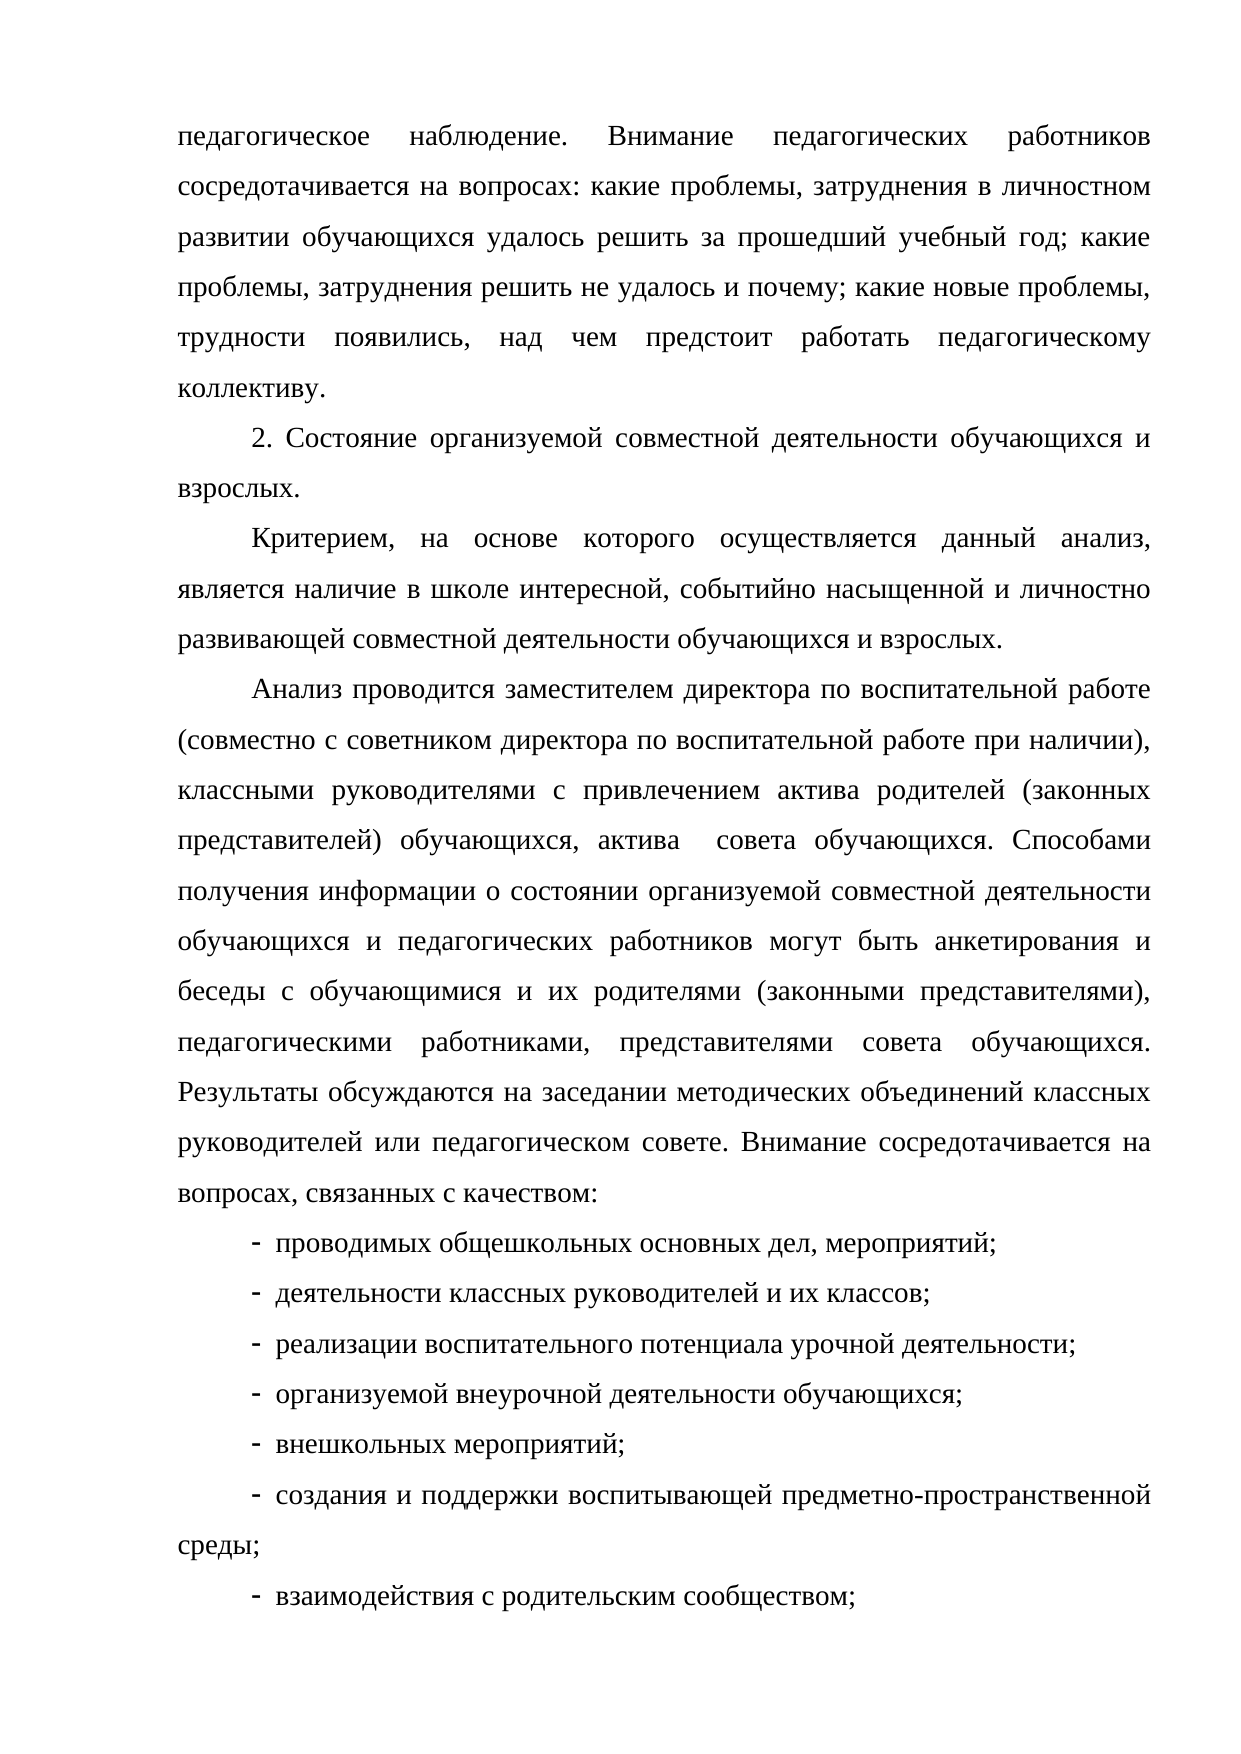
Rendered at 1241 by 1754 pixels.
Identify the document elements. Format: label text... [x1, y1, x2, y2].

list создания и поддержки воспитывающей предметно-пространственной среды; [177, 1477, 1152, 1561]
text 2. Состояние организуемой совместной деятельности обучающихся и взрослых. [177, 420, 1152, 504]
list реализации воспитательного потенциала урочной деятельности; [177, 1326, 1152, 1359]
text Критерием, на основе которого осуществляется данный анализ, является наличие в школе интересной, событийно насыщенной и личностно развивающей совместной деятельности обучающихся и взрослых. [177, 521, 1152, 655]
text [177, 118, 1152, 403]
list организуемой внеурочной деятельности обучающихся; [177, 1376, 1152, 1410]
text Анализ проводится заместителем директора по воспитательной работе (совместно с советником директора по воспитательной работе при наличии), классными руководителями с привлечением актива родителей (законных представителей) обучающихся, актива совета обучающихся. Способами получения информации о состоянии организуемой совместной деятельности обучающихся и педагогических работников могут быть анкетирования и беседы с обучающимися и их родителями (законными представителями), педагогическими работниками, представителями совета обучающихся. Результаты обсуждаются на заседании методических объединений классных руководителей или педагогическом совете. Внимание сосредотачивается на вопросах, связанных с качеством: [177, 672, 1152, 1208]
list взаимодействия с родительским сообществом; [177, 1578, 1152, 1611]
list внешкольных мероприятий; [177, 1427, 1152, 1460]
list проводимых общешкольных основных дел, мероприятий; [177, 1225, 1152, 1259]
list деятельности классных руководителей и их классов; [177, 1275, 1152, 1309]
